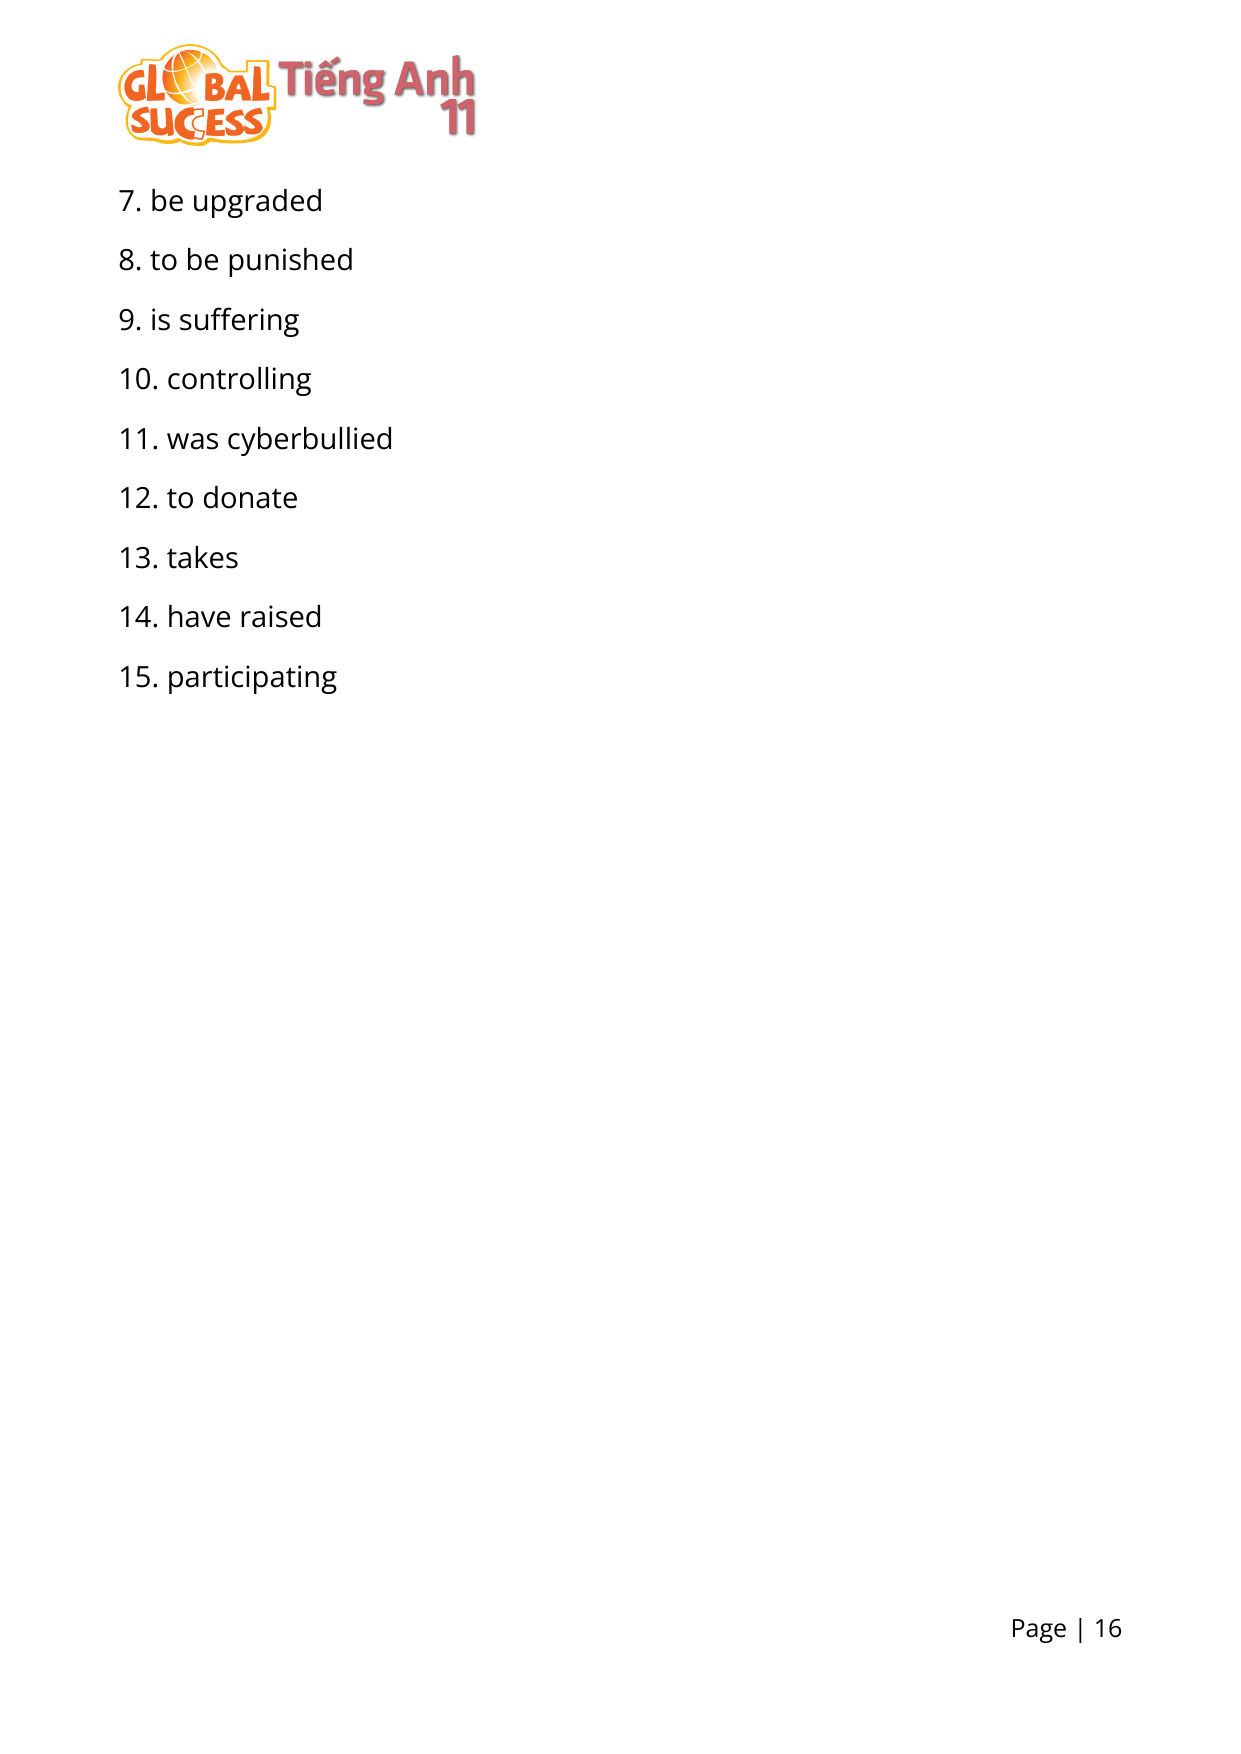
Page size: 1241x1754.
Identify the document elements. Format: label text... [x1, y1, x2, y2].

picture [118, 44, 479, 146]
text 13. takes [118, 537, 1122, 577]
text 8. to be punished [118, 239, 1122, 279]
text 9. is suffering [118, 299, 1122, 339]
text 15. participating [118, 656, 1122, 696]
text 12. to donate [118, 477, 1122, 517]
text 7. be upgraded [118, 180, 1122, 220]
text 14. have raised [118, 596, 1122, 636]
text 11. was cyberbullied [118, 418, 1122, 458]
text 10. controlling [118, 358, 1122, 398]
